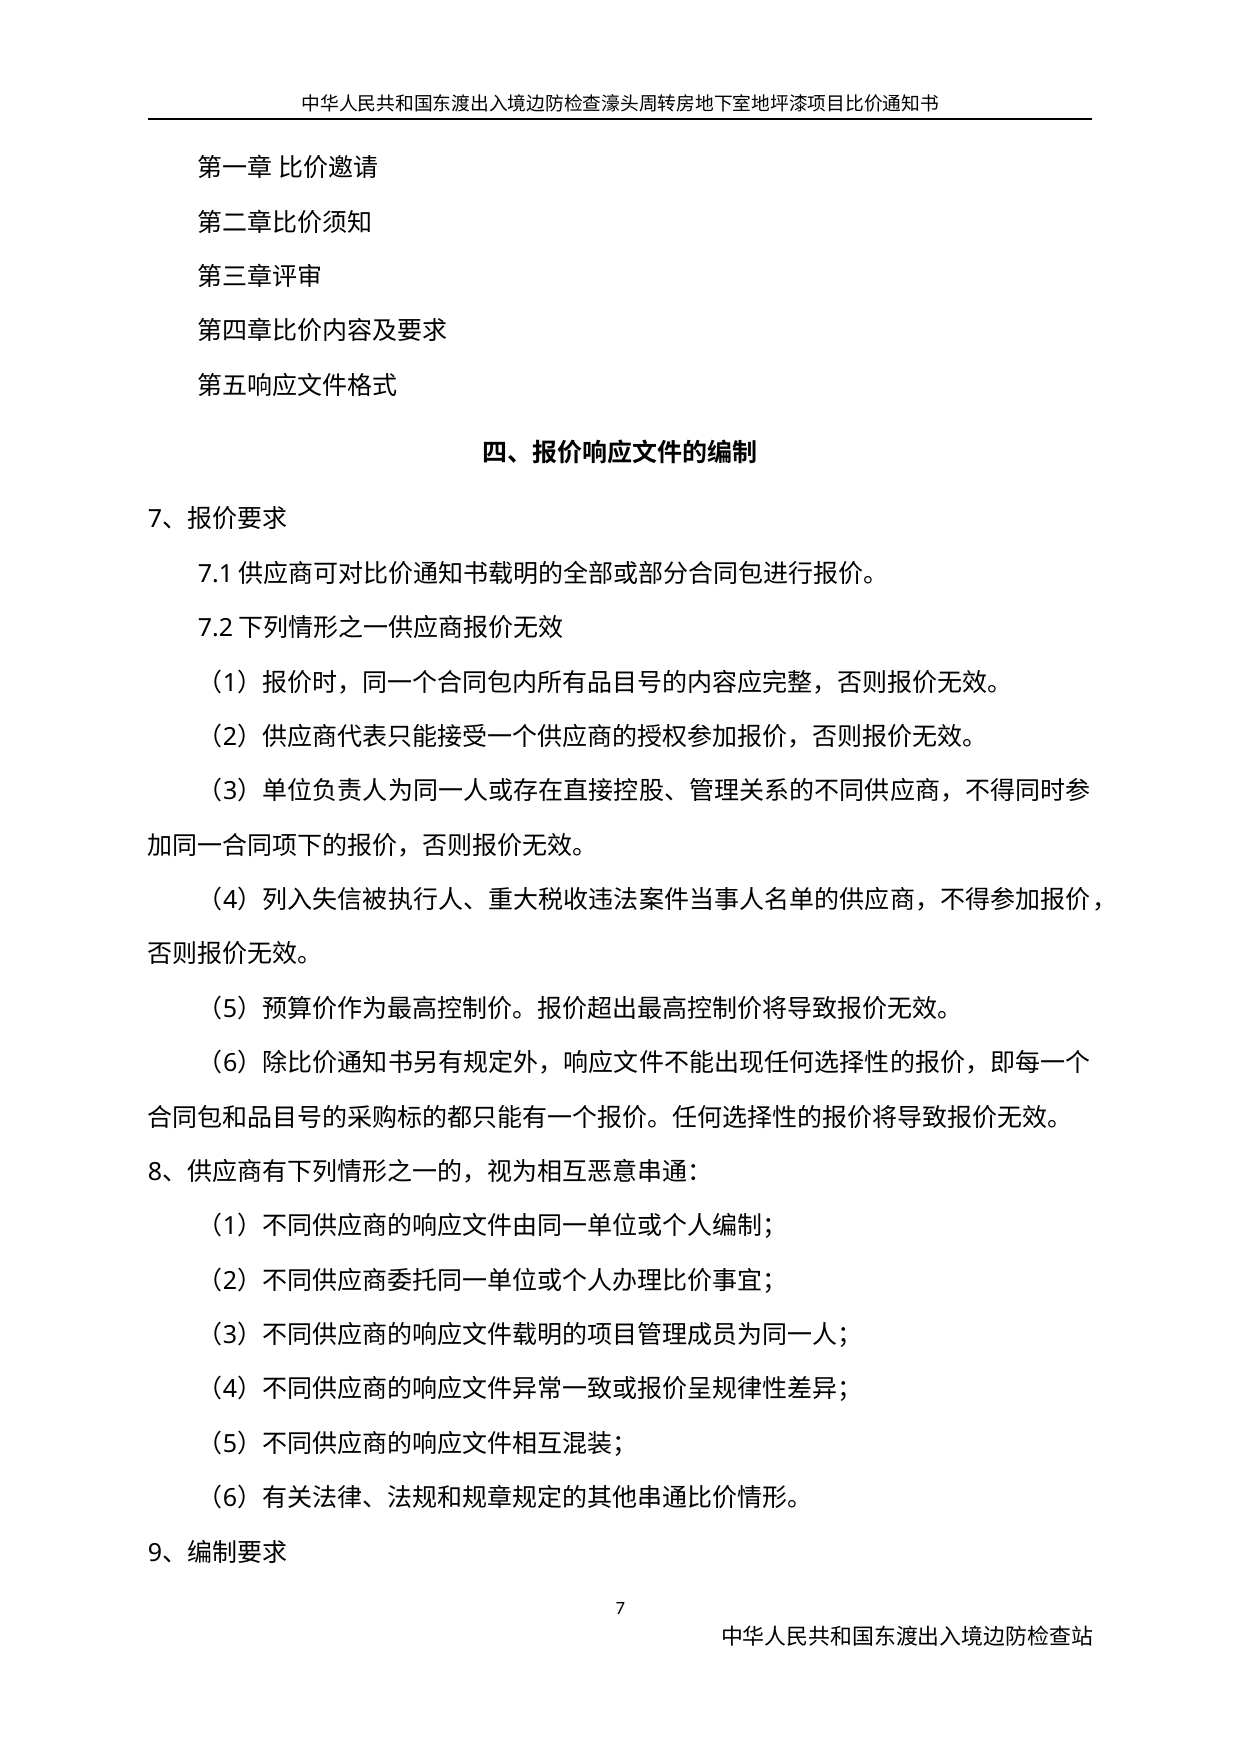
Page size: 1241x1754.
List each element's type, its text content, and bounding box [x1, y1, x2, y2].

text （4）列入失信被执行人、重大税收违法案件当事人名单的供应商，不得参加报价，否则报价无效。 [148, 879, 1092, 970]
text 第一章 比价邀请 [148, 148, 1092, 184]
text （3）单位负责人为同一人或存在直接控股、管理关系的不同供应商，不得同时参加同一合同项下的报价，否则报价无效。 [148, 771, 1092, 861]
text （3）不同供应商的响应文件载明的项目管理成员为同一人； [148, 1314, 1092, 1351]
text 第四章比价内容及要求 [148, 311, 1092, 347]
text （6）有关法律、法规和规章规定的其他串通比价情形。 [148, 1478, 1092, 1514]
text 四、报价响应文件的编制 [148, 432, 1092, 468]
text 7、报价要求 [148, 499, 1092, 535]
text （6）除比价通知书另有规定外，响应文件不能出现任何选择性的报价，即每一个合同包和品目号的采购标的都只能有一个报价。任何选择性的报价将导致报价无效。 [148, 1043, 1092, 1133]
text （2）供应商代表只能接受一个供应商的授权参加报价，否则报价无效。 [148, 716, 1092, 753]
text 第三章评审 [148, 256, 1092, 293]
text 第五响应文件格式 [148, 365, 1092, 401]
text 7.1供应商可对比价通知书载明的全部或部分合同包进行报价。 [148, 553, 1092, 589]
text 第二章比价须知 [148, 202, 1092, 238]
text （5）预算价作为最高控制价。报价超出最高控制价将导致报价无效。 [148, 988, 1092, 1024]
text （1）报价时，同一个合同包内所有品目号的内容应完整，否则报价无效。 [148, 662, 1092, 698]
text 8、供应商有下列情形之一的，视为相互恶意串通： [148, 1151, 1092, 1188]
text （1）不同供应商的响应文件由同一单位或个人编制； [148, 1206, 1092, 1242]
text （5）不同供应商的响应文件相互混装； [148, 1423, 1092, 1459]
text （2）不同供应商委托同一单位或个人办理比价事宜； [148, 1260, 1092, 1296]
text 9、编制要求 [148, 1532, 1092, 1568]
text （4）不同供应商的响应文件异常一致或报价呈规律性差异； [148, 1369, 1092, 1405]
text 7.2下列情形之一供应商报价无效 [148, 608, 1092, 644]
